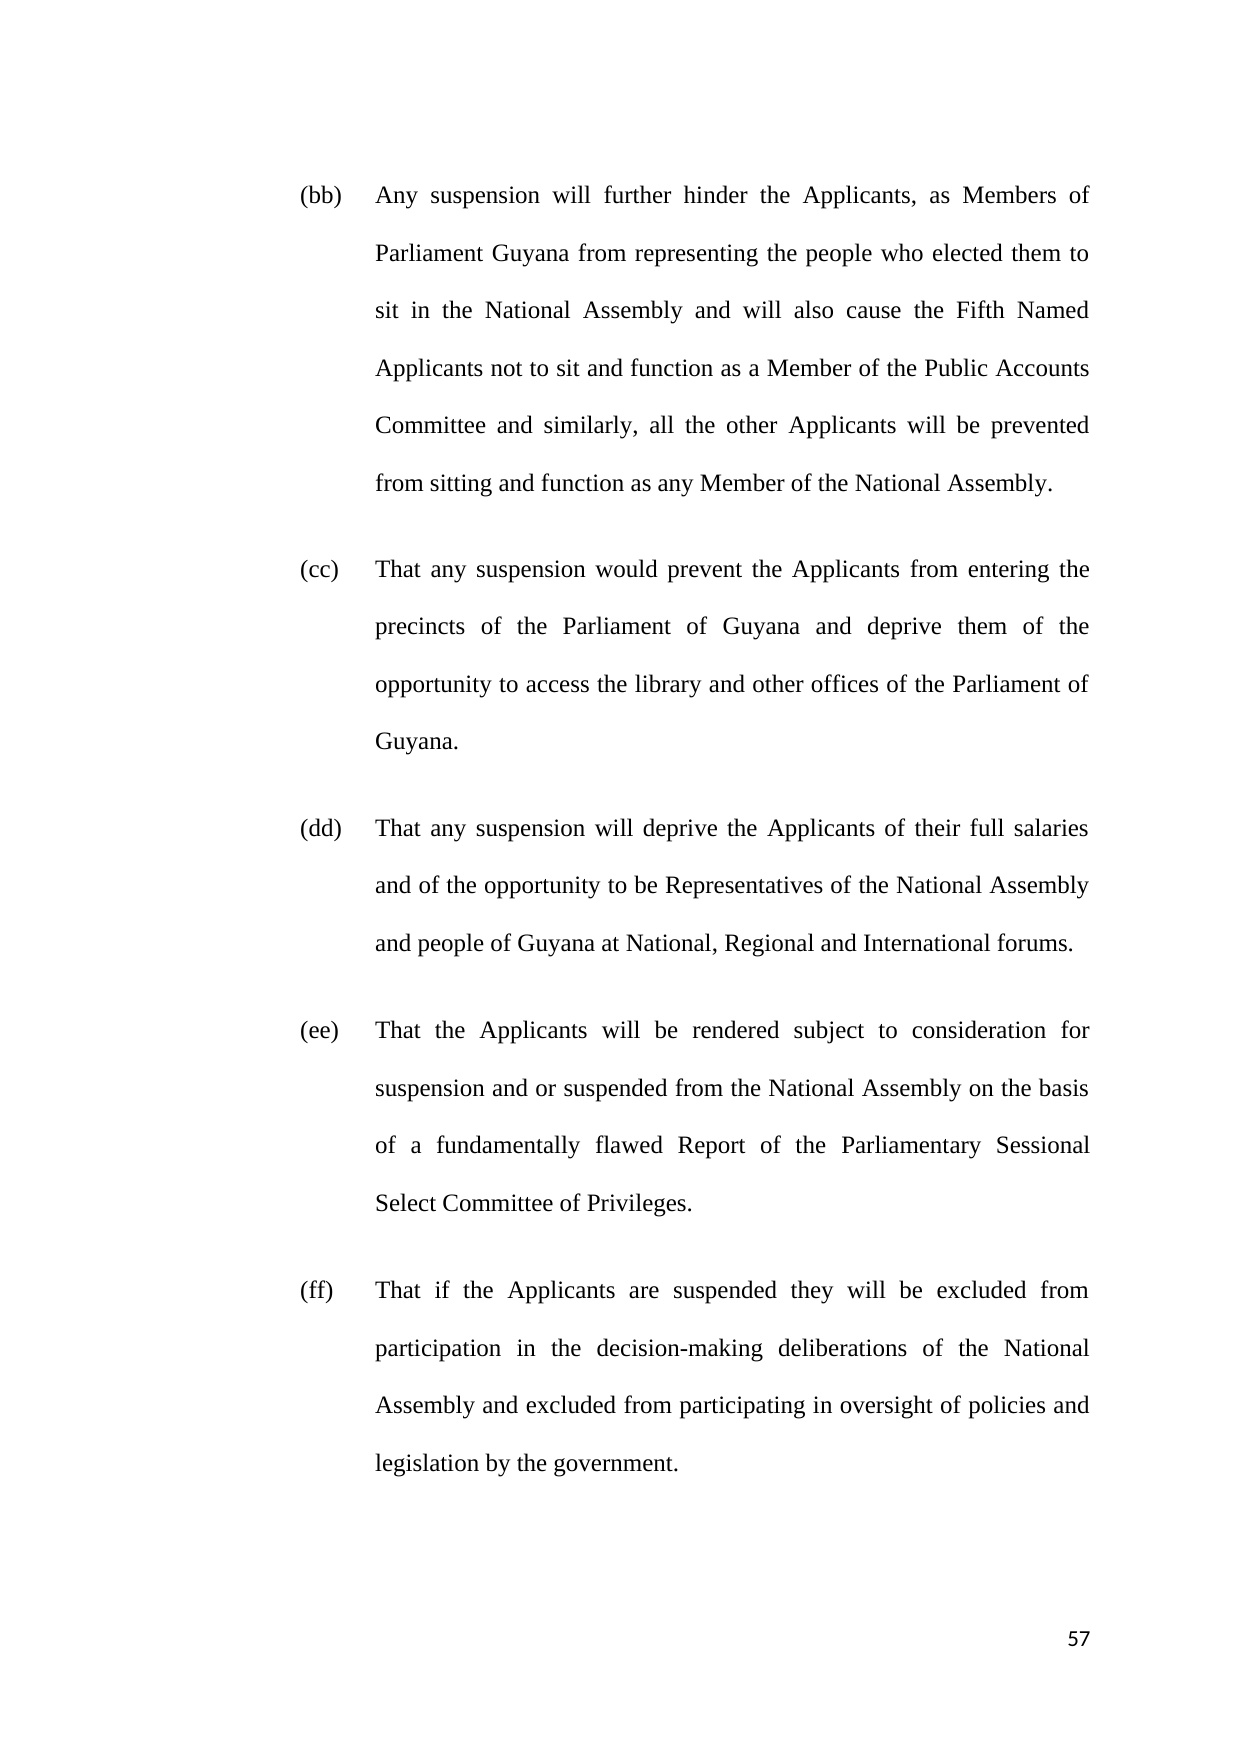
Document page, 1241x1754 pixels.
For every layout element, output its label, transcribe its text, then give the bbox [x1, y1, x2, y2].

list That the Applicants will be rendered subject to consideration for suspension and or suspended from the National Assembly on the basis of a fundamentally flawed Report of the Parliamentary Sessional Select Committee of Privileges. [300, 1015, 1090, 1216]
list That any suspension will deprive the Applicants of their full salaries and of the opportunity to be Representatives of the National Assembly and people of Guyana at National, Regional and International forums. [300, 813, 1090, 956]
list Any suspension will further hinder the Applicants, as Members of Parliament Guyana from representing the people who elected them to sit in the National Assembly and will also cause the Fifth Named Applicants not to sit and function as a Member of the Public Accounts Committee and similarly, all the other Applicants will be prevented from sitting and function as any Member of the National Assembly. [300, 180, 1090, 496]
list That if the Applicants are suspended they will be excluded from participation in the decision-making deliberations of the National Assembly and excluded from participating in oversight of policies and legislation by the government. [300, 1275, 1090, 1477]
list That any suspension would prevent the Applicants from entering the precincts of the Parliament of Guyana and deprive them of the opportunity to access the library and other offices of the Parliament of Guyana. [300, 554, 1090, 755]
